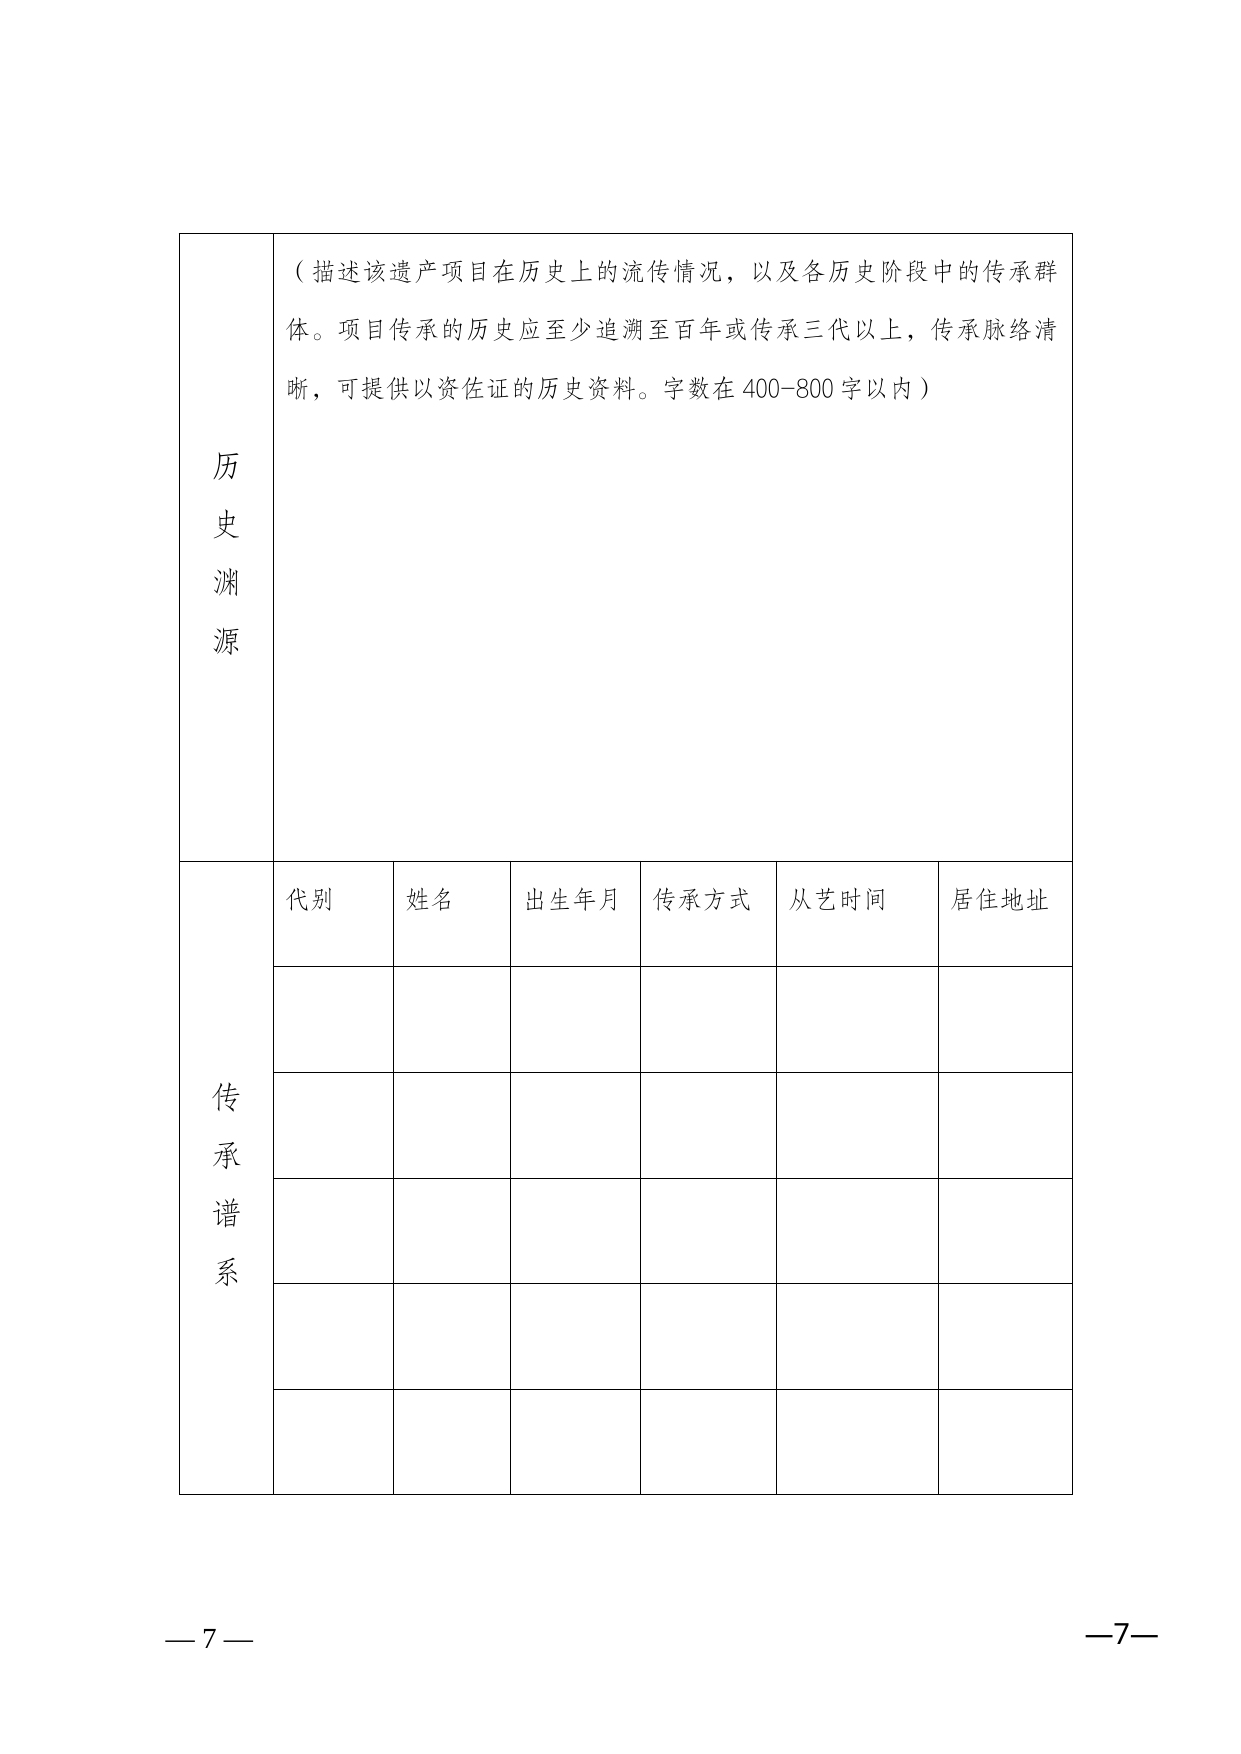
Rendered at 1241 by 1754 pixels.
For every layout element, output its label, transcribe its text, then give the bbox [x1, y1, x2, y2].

table_cell [777, 1073, 938, 1177]
table_cell 出生年月 [511, 862, 640, 966]
table_cell [777, 967, 938, 1072]
table_cell [511, 1073, 640, 1177]
table_cell [511, 967, 640, 1072]
table_cell [511, 1179, 640, 1283]
table_cell [274, 967, 393, 1072]
table_cell [641, 1179, 776, 1283]
table_cell [274, 1073, 393, 1177]
table_cell [939, 1179, 1072, 1283]
table_cell [939, 967, 1072, 1072]
table_cell [274, 1284, 393, 1389]
table_cell [641, 1073, 776, 1177]
table_cell [394, 1390, 510, 1494]
table_cell [641, 1284, 776, 1389]
table_cell 从艺时间 [777, 862, 938, 966]
table_cell [394, 1073, 510, 1177]
table_cell [511, 1284, 640, 1389]
table_cell [394, 1179, 510, 1283]
table_cell [274, 1179, 393, 1283]
table_cell [274, 1390, 393, 1494]
table_cell [511, 1390, 640, 1494]
table_cell [394, 1284, 510, 1389]
table_cell [939, 1073, 1072, 1177]
table_cell [777, 1284, 938, 1389]
table_cell [777, 1179, 938, 1283]
table_cell 代别 [274, 862, 393, 966]
table_cell 居住地址 [939, 862, 1072, 966]
table_cell [939, 1284, 1072, 1389]
table_cell 姓名 [394, 862, 510, 966]
table_cell 历 史 渊 源 [180, 234, 273, 861]
table_cell [939, 1390, 1072, 1494]
table_cell [641, 967, 776, 1072]
table_cell 传 承 谱 系 [180, 862, 273, 1494]
table_cell [641, 1390, 776, 1494]
table_cell （描述该遗产项目在历史上的流传情况，以及各历史阶段中的传承群体。项目传承的历史应至少追溯至百年或传承三代以上，传承脉络清晰，可提供以资佐证的历史资料。字数在400-800字以内） [274, 234, 1072, 861]
table_cell 传承方式 [641, 862, 776, 966]
table_cell [394, 967, 510, 1072]
table_cell [777, 1390, 938, 1494]
